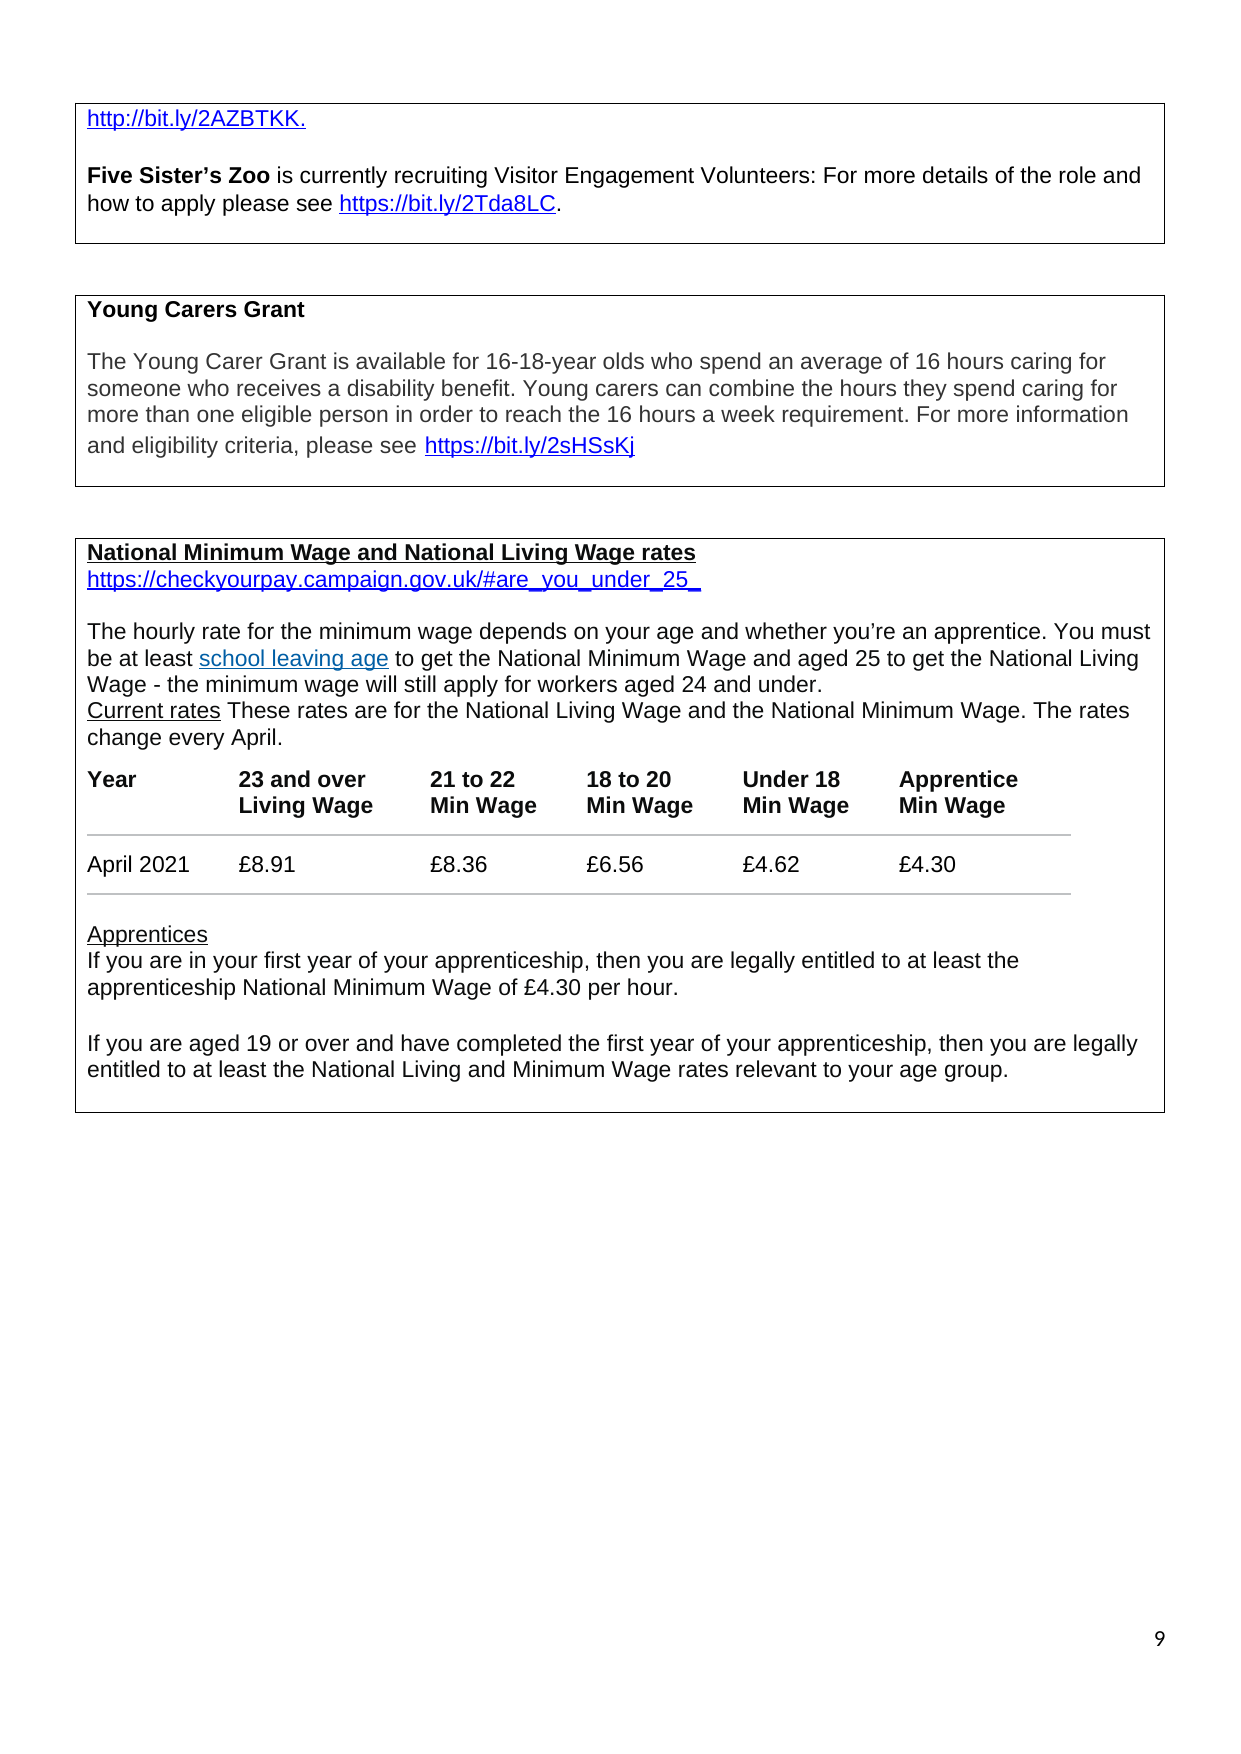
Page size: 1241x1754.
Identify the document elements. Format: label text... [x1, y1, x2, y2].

table_header Young Carers Grant The Young Carer Grant is available for 16-18-year olds who spend an average of 16 hours caring for someone who receives a disability benefit. Young carers can combine the hours they spend caring for more than one eligible person in order to reach the 16 hours a week requirement. For more information and eligibility criteria, please see https://bit.ly/2sHSsKj [76, 296, 1164, 486]
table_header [76, 104, 1164, 242]
table_header National Minimum Wage and National Living Wage rates https://checkyourpay.campaign.gov.uk/#are_you_under_25_ The hourly rate for the minimum wage depends on your age and whether you’re an apprentice. You must be at least school leaving age to get the National Minimum Wage and aged 25 to get the National Living Wage - the minimum wage will still apply for workers aged 24 and under. Current rates These rates are for the National Living Wage and the National Minimum Wage. The rates change every April. Apprentices If you are in your first year of your apprenticeship, then you are legally entitled to at least the apprenticeship National Minimum Wage of £4.30 per hour. If you are aged 19 or over and have completed the first year of your apprenticeship, then you are legally entitled to at least the National Living and Minimum Wage rates relevant to your age group. [76, 539, 1164, 1112]
